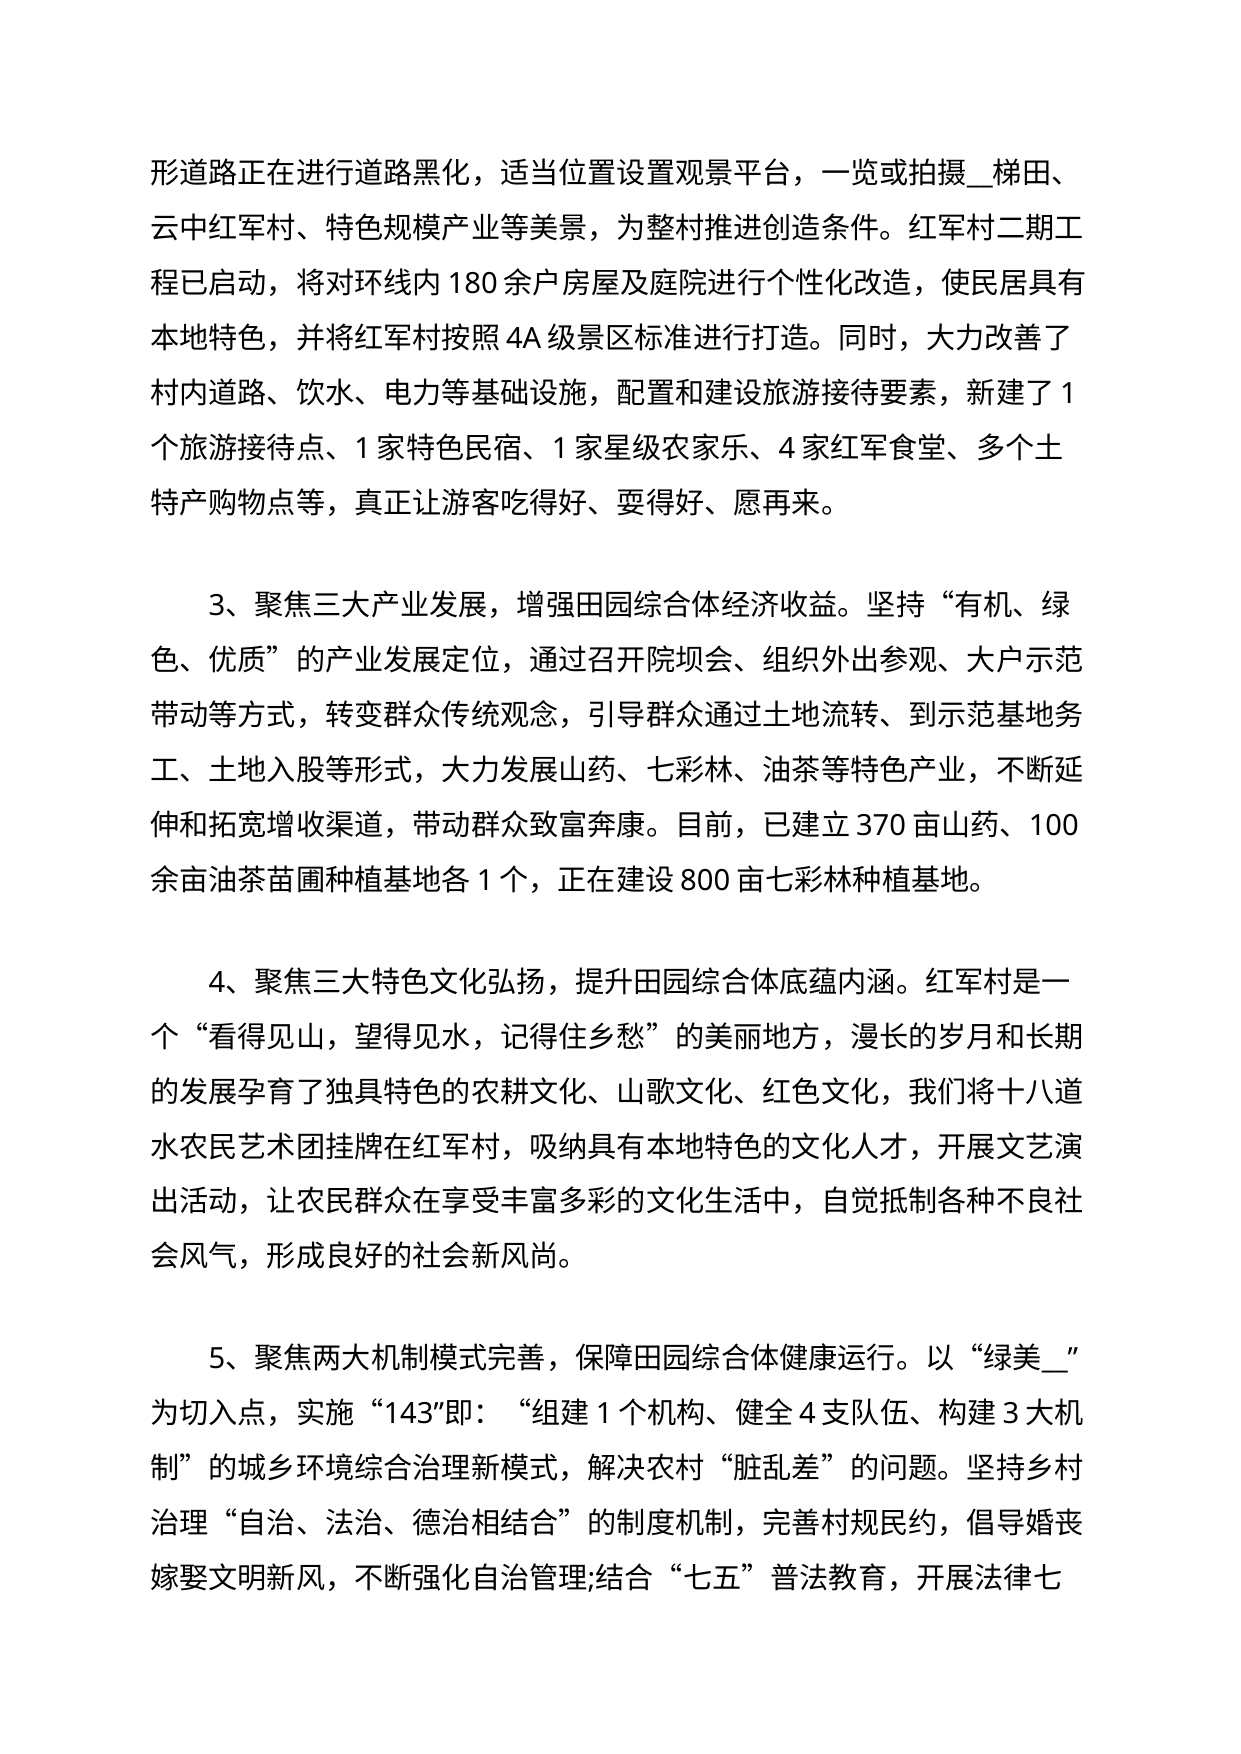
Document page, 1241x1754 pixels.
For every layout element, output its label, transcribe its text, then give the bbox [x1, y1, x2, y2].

text 3、聚焦三大产业发展，增强田园综合体经济收益。坚持“有机、绿色、优质”的产业发展定位，通过召开院坝会、组织外出参观、大户示范带动等方式，转变群众传统观念，引导群众通过土地流转、到示范基地务工、土地入股等形式，大力发展山药、七彩林、油茶等特色产业，不断延伸和拓宽增收渠道，带动群众致富奔康。目前，已建立370亩山药、100余亩油茶苗圃种植基地各1个，正在建设800亩七彩林种植基地。 [150, 582, 1090, 899]
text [150, 150, 1090, 522]
text 4、聚焦三大特色文化弘扬，提升田园综合体底蕴内涵。红军村是一个“看得见山，望得见水，记得住乡愁”的美丽地方，漫长的岁月和长期的发展孕育了独具特色的农耕文化、山歌文化、红色文化，我们将十八道水农民艺术团挂牌在红军村，吸纳具有本地特色的文化人才，开展文艺演出活动，让农民群众在享受丰富多彩的文化生活中，自觉抵制各种不良社会风气，形成良好的社会新风尚。 [150, 958, 1090, 1275]
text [150, 1335, 1090, 1597]
